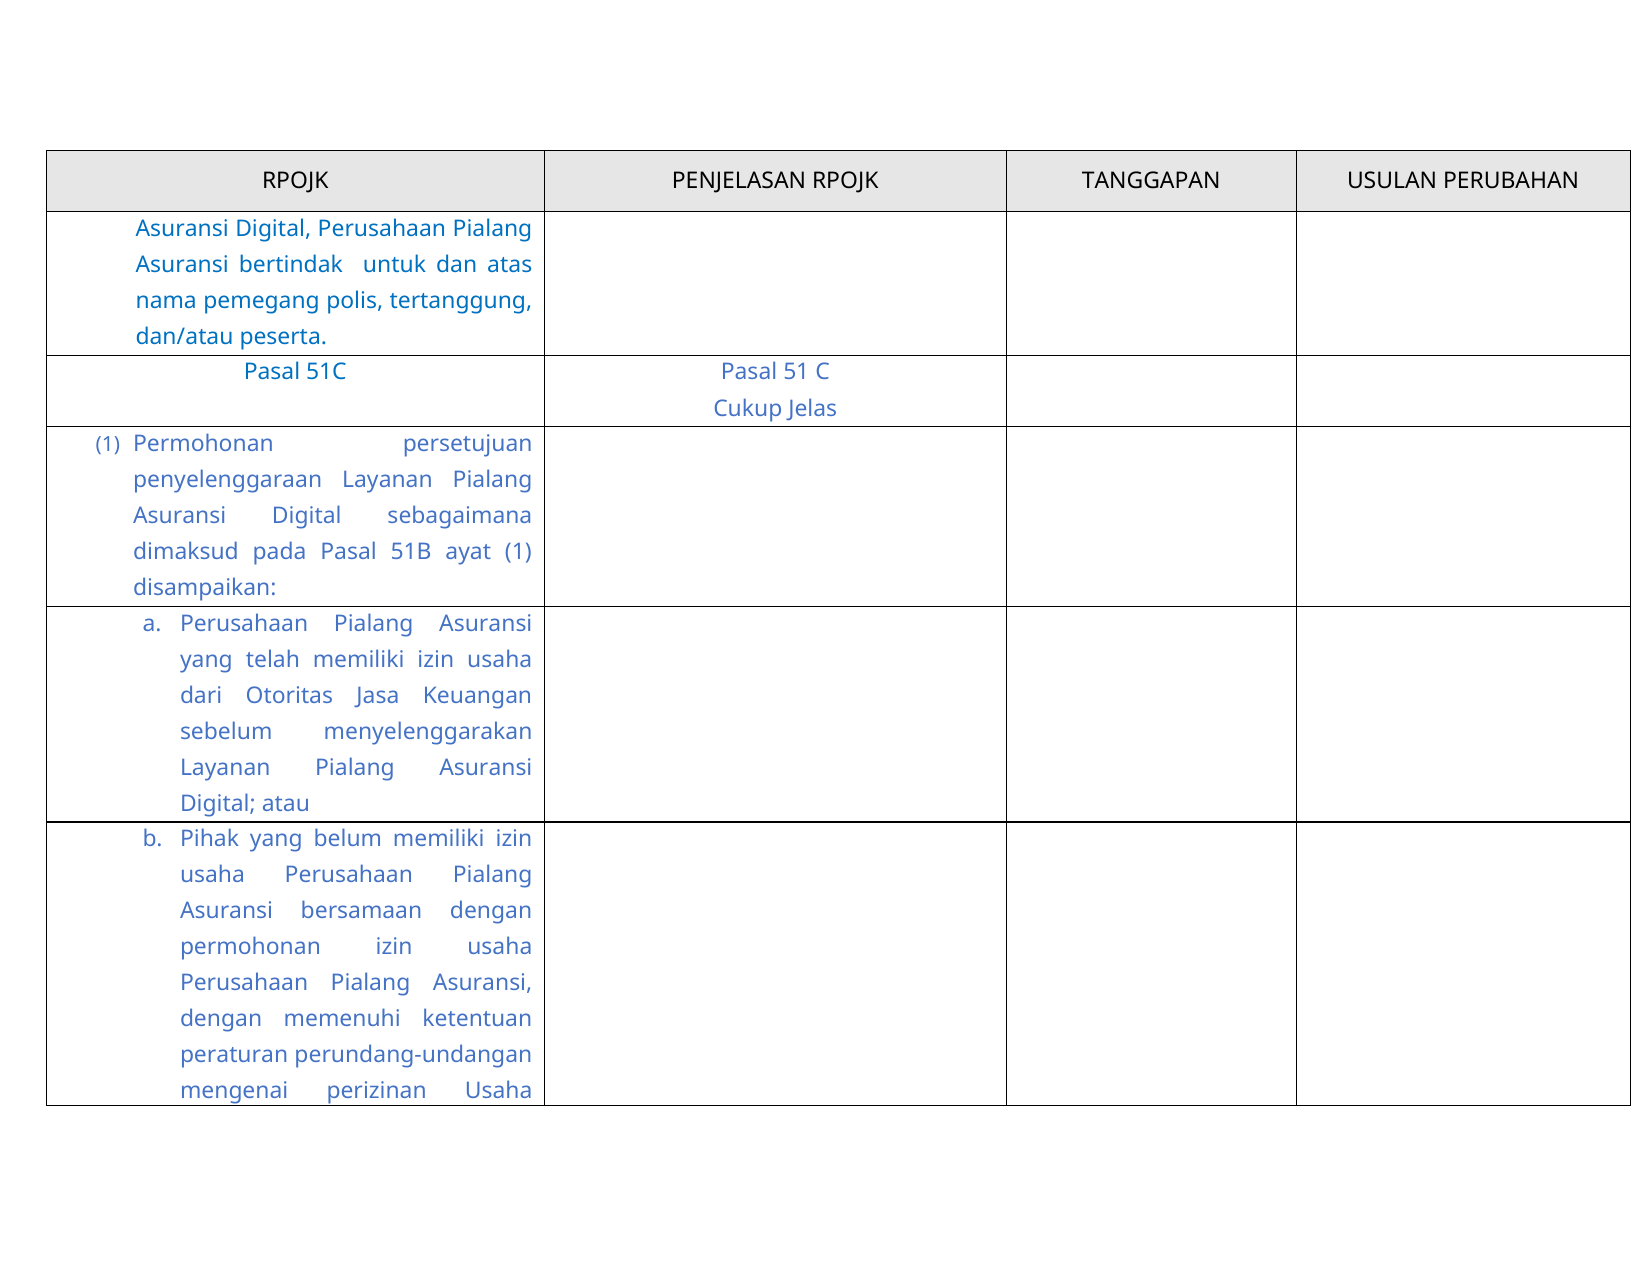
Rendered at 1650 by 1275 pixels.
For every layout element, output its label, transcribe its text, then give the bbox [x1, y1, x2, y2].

table_header RPOJK [47, 151, 544, 211]
table_cell [1297, 212, 1630, 354]
table_header USULAN PERUBAHAN [1297, 151, 1630, 211]
table_header TANGGAPAN [1007, 151, 1296, 211]
table_cell [545, 607, 1006, 821]
table_cell [1297, 823, 1630, 1105]
table_cell [545, 212, 1006, 354]
table_cell [1007, 823, 1296, 1105]
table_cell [47, 212, 544, 354]
table_cell [1297, 607, 1630, 821]
table_cell [1297, 427, 1630, 606]
table_cell [1007, 427, 1296, 606]
table_cell Permohonan persetujuan penyelenggaraan Layanan Pialang Asuransi Digital sebagaimana dimaksud pada Pasal 51B ayat (1) disampaikan: [47, 427, 544, 606]
table_header PENJELASAN RPOJK [545, 151, 1006, 211]
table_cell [47, 823, 544, 1105]
table_cell [1007, 356, 1296, 426]
table_cell [1007, 212, 1296, 354]
table_cell Pasal 51 C Cukup Jelas [545, 356, 1006, 426]
table_cell [545, 823, 1006, 1105]
table_cell Perusahaan Pialang Asuransi yang telah memiliki izin usaha dari Otoritas Jasa Keuangan sebelum menyelenggarakan Layanan Pialang Asuransi Digital; atau [47, 607, 544, 821]
table_cell [1007, 607, 1296, 821]
table_cell [1297, 356, 1630, 426]
table_cell Pasal 51C [47, 356, 544, 426]
table_cell [545, 427, 1006, 606]
